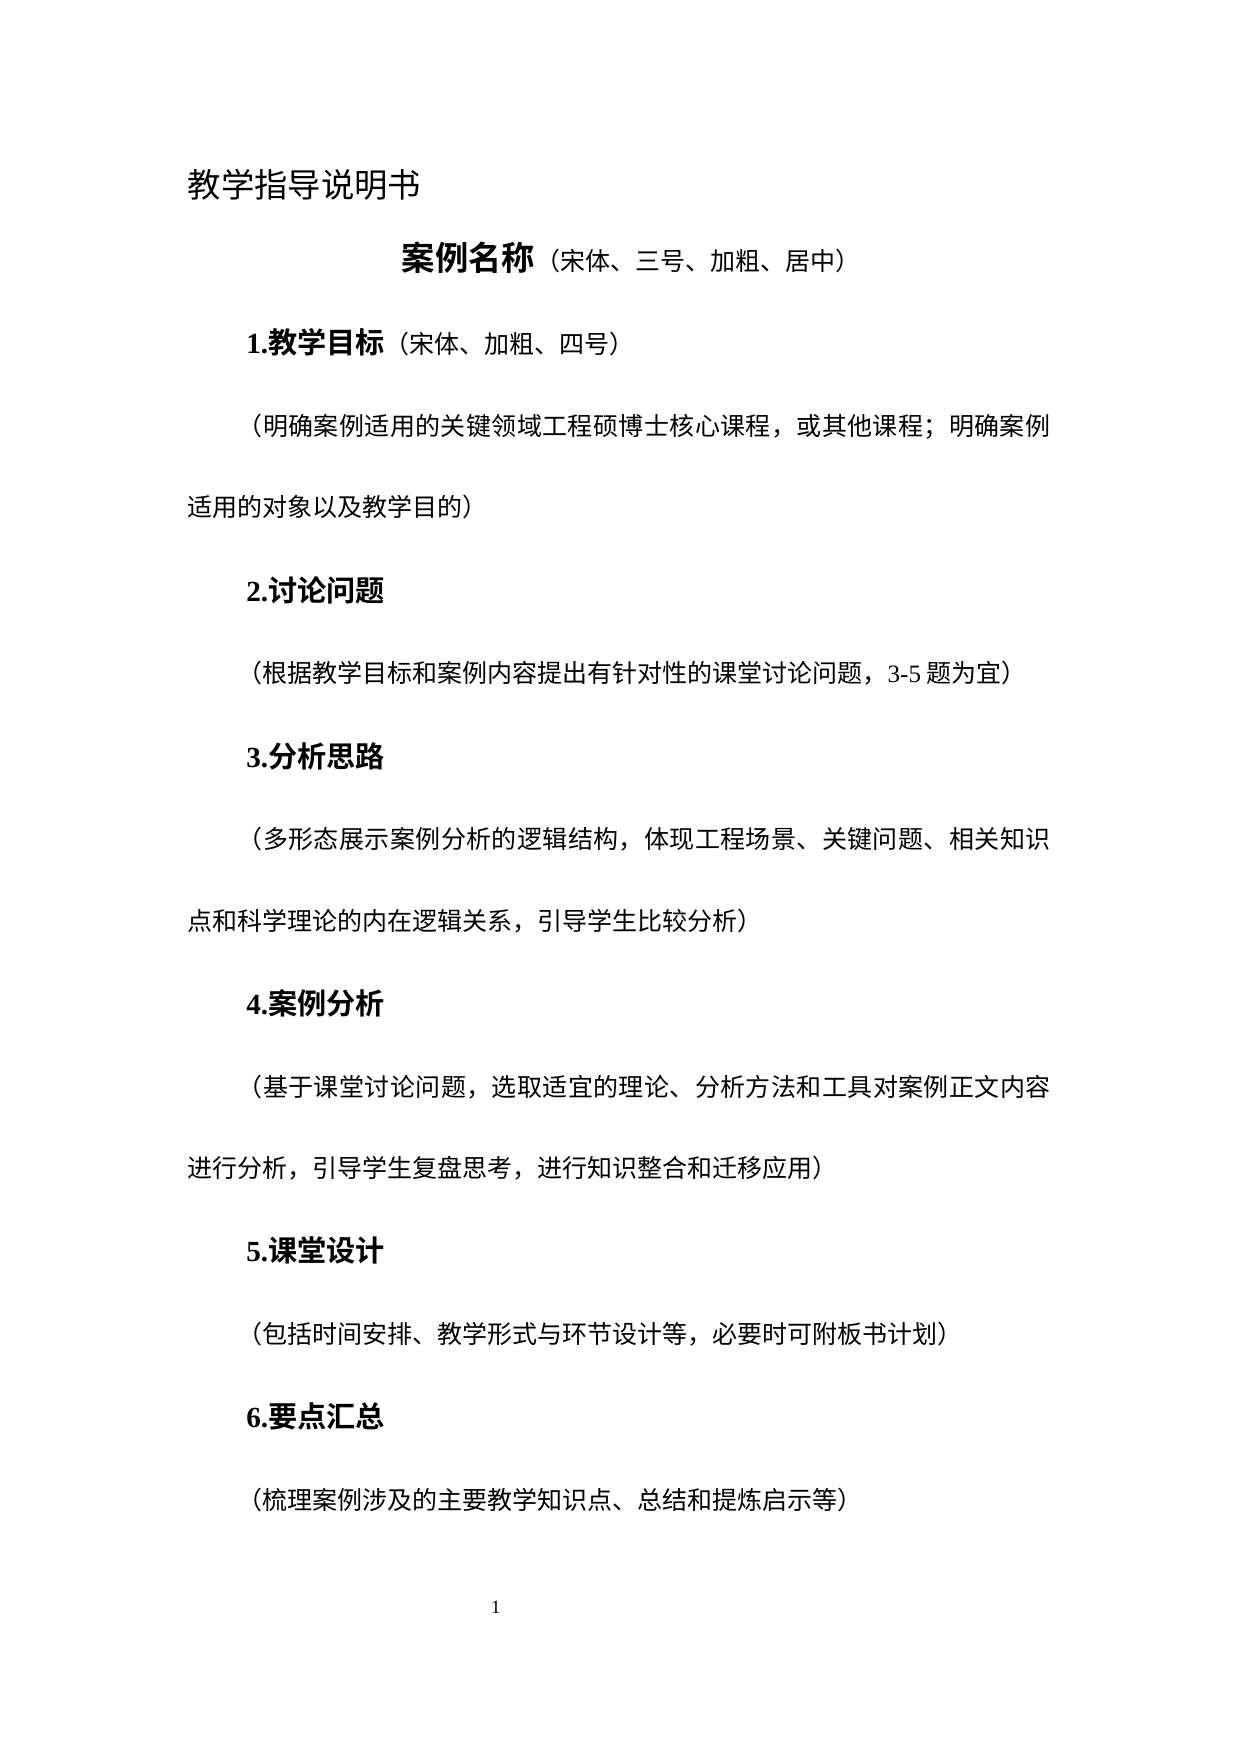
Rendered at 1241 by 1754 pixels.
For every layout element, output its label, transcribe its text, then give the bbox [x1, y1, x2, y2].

list 教学指导说明书 [187, 150, 1053, 215]
text 5.课堂设计 [187, 1216, 1053, 1281]
text （明确案例适用的关键领域工程硕博士核心课程，或其他课程；明确案例适用的对象以及教学目的） [187, 392, 1053, 538]
text 3.分析思路 [187, 722, 1053, 787]
text （多形态展示案例分析的逻辑结构，体现工程场景、关键问题、相关知识点和科学理论的内在逻辑关系，引导学生比较分析） [187, 806, 1053, 952]
text 2.讨论问题 [187, 556, 1053, 621]
text （根据教学目标和案例内容提出有针对性的课堂讨论问题，3-5题为宜） [187, 639, 1053, 704]
text 1.教学目标（宋体、加粗、四号） [187, 308, 1053, 373]
text 案例名称（宋体、三号、加粗、居中） [187, 223, 1053, 288]
text （包括时间安排、教学形式与环节设计等，必要时可附板书计划） [187, 1300, 1053, 1365]
text 6.要点汇总 [187, 1382, 1053, 1447]
text （梳理案例涉及的主要教学知识点、总结和提炼启示等） [187, 1466, 1053, 1531]
text 4.案例分析 [187, 969, 1053, 1034]
text （基于课堂讨论问题，选取适宜的理论、分析方法和工具对案例正文内容进行分析，引导学生复盘思考，进行知识整合和迁移应用） [187, 1053, 1053, 1199]
